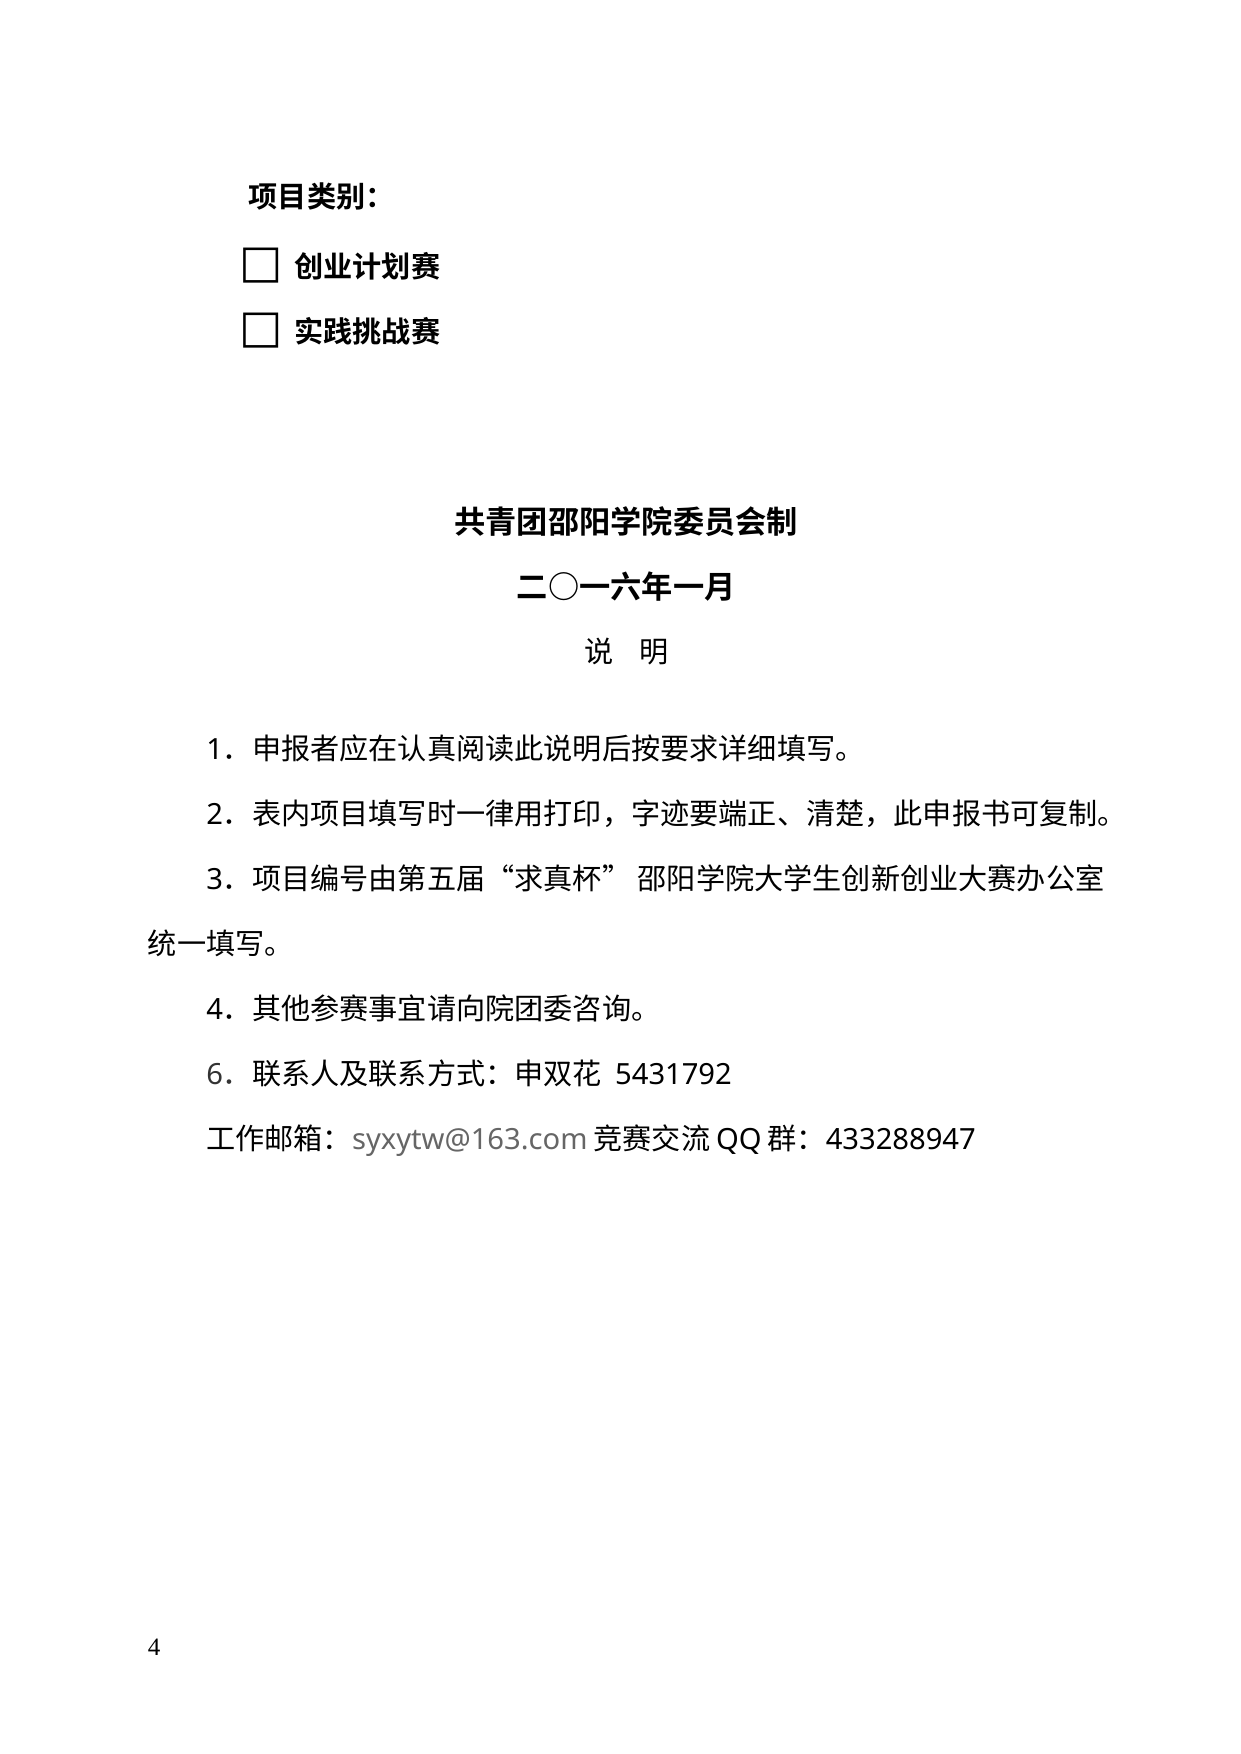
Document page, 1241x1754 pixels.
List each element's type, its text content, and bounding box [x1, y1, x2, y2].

text 4．其他参赛事宜请向院团委咨询。 [148, 974, 1104, 1039]
text □ 实践挑战赛 [148, 292, 1104, 357]
text 说 明 [148, 617, 1104, 682]
text 二○一六年一月 [148, 552, 1104, 617]
list 联系人及联系方式：申双花 5431792 [148, 1039, 1104, 1104]
text 项目类别： [148, 162, 1104, 227]
text 3．项目编号由第五届“求真杯” 邵阳学院大学生创新创业大赛办公室统一填写。 [148, 844, 1104, 974]
text 2．表内项目填写时一律用打印，字迹要端正、清楚，此申报书可复制。 [148, 779, 1104, 844]
text 共青团邵阳学院委员会制 [148, 487, 1104, 552]
text 工作邮箱：syxytw@163.com竞赛交流QQ群：433288947 [148, 1104, 1104, 1169]
text □ 创业计划赛 [148, 227, 1104, 292]
text 1．申报者应在认真阅读此说明后按要求详细填写。 [148, 714, 1104, 779]
